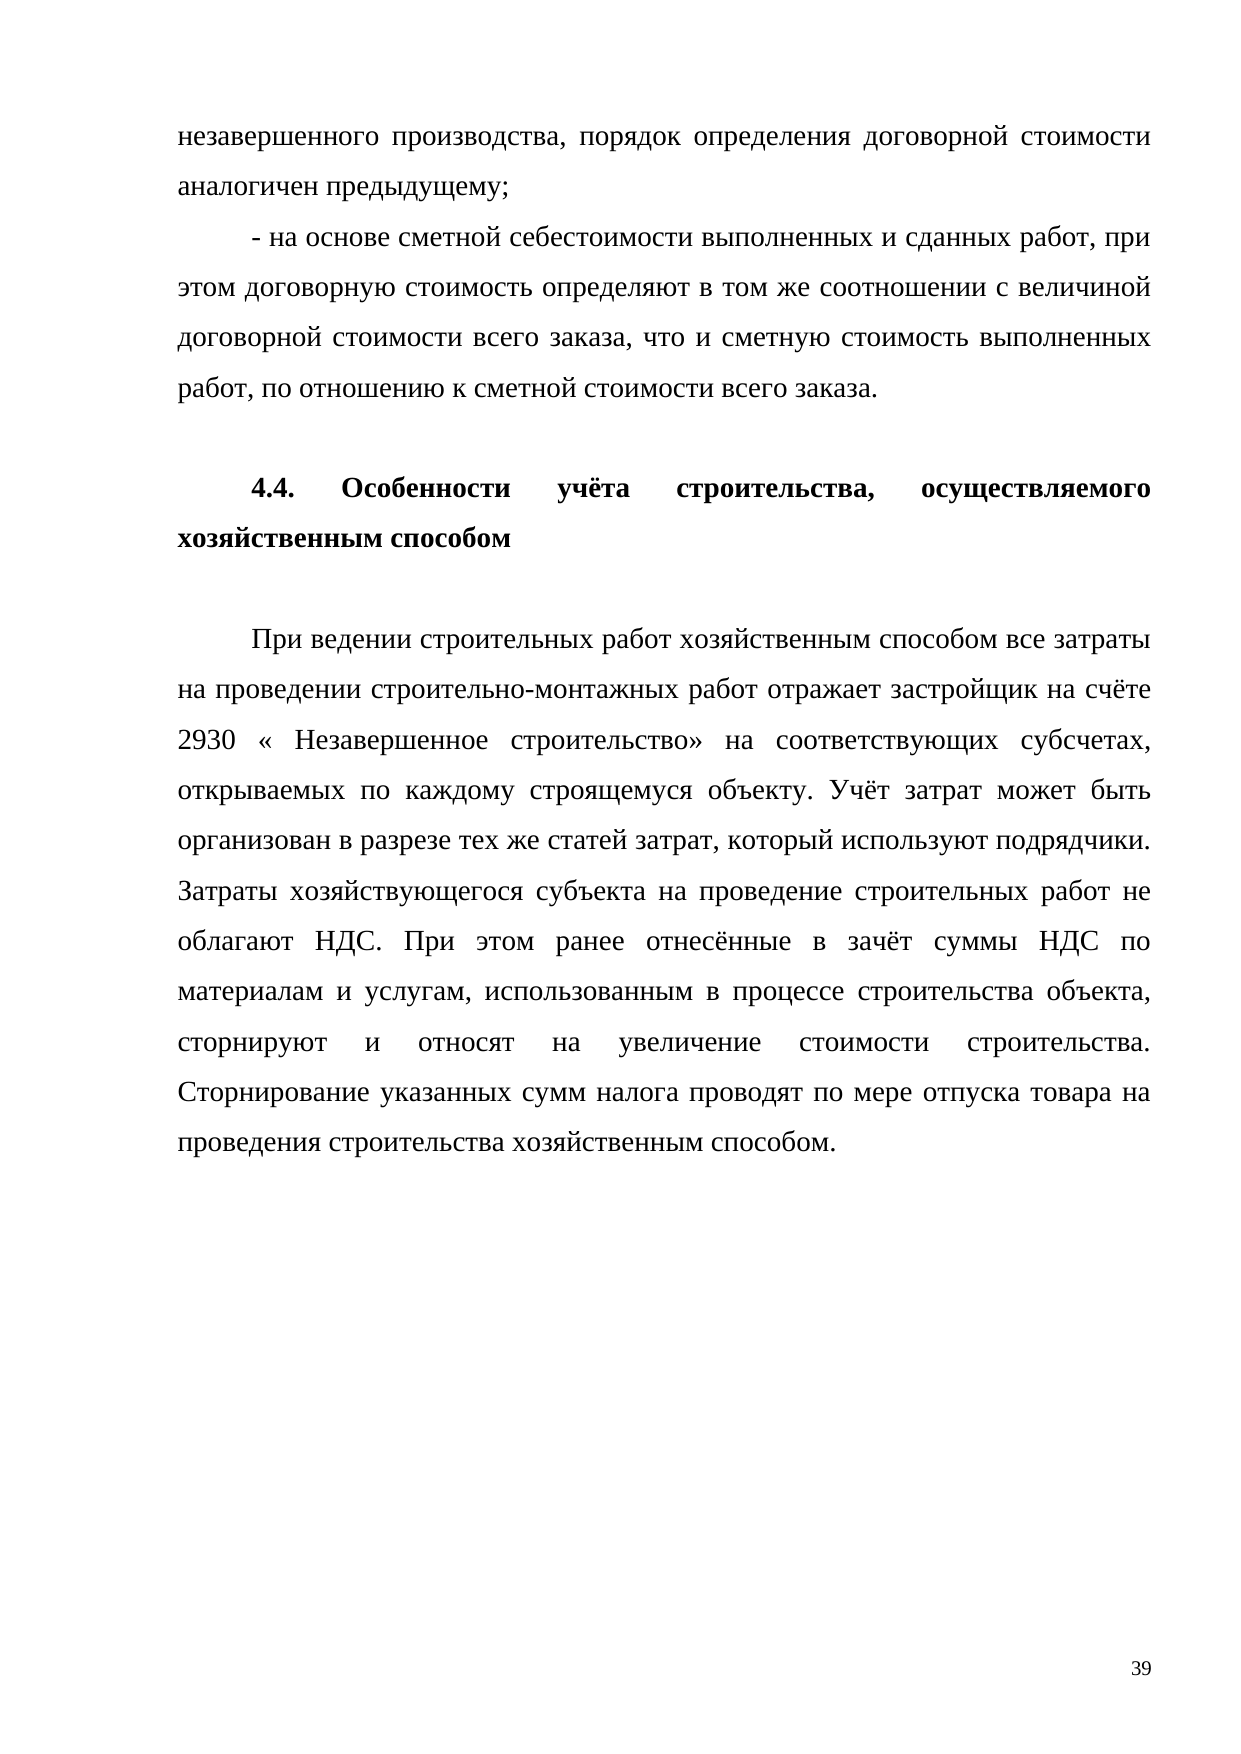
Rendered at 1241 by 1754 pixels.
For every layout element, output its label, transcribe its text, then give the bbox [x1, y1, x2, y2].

text При ведении строительных работ хозяйственным способом все затраты на проведении строительно-монтажных работ отражает застройщик на счёте 2930 « Незавершенное строительство» на соответствующих субсчетах, открываемых по каждому строящемуся объекту. Учёт затрат может быть организован в разрезе тех же статей затрат, который используют подрядчики. Затраты хозяйствующегося субъекта на проведение строительных работ не облагают НДС. При этом ранее отнесённые в зачёт суммы НДС по материалам и услугам, использованным в процессе строительства объекта, сторнируют и относят на увеличение стоимости строительства. Сторнирование указанных сумм налога проводят по мере отпуска товара на проведения строительства хозяйственным способом. [177, 621, 1152, 1158]
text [177, 118, 1152, 202]
text 4.4. Особенности учёта строительства, осуществляемого хозяйственным способом [177, 470, 1152, 554]
text - на основе сметной себестоимости выполненных и сданных работ, при этом договорную стоимость определяют в том же соотношении с величиной договорной стоимости всего заказа, что и сметную стоимость выполненных работ, по отношению к сметной стоимости всего заказа. [177, 219, 1152, 403]
